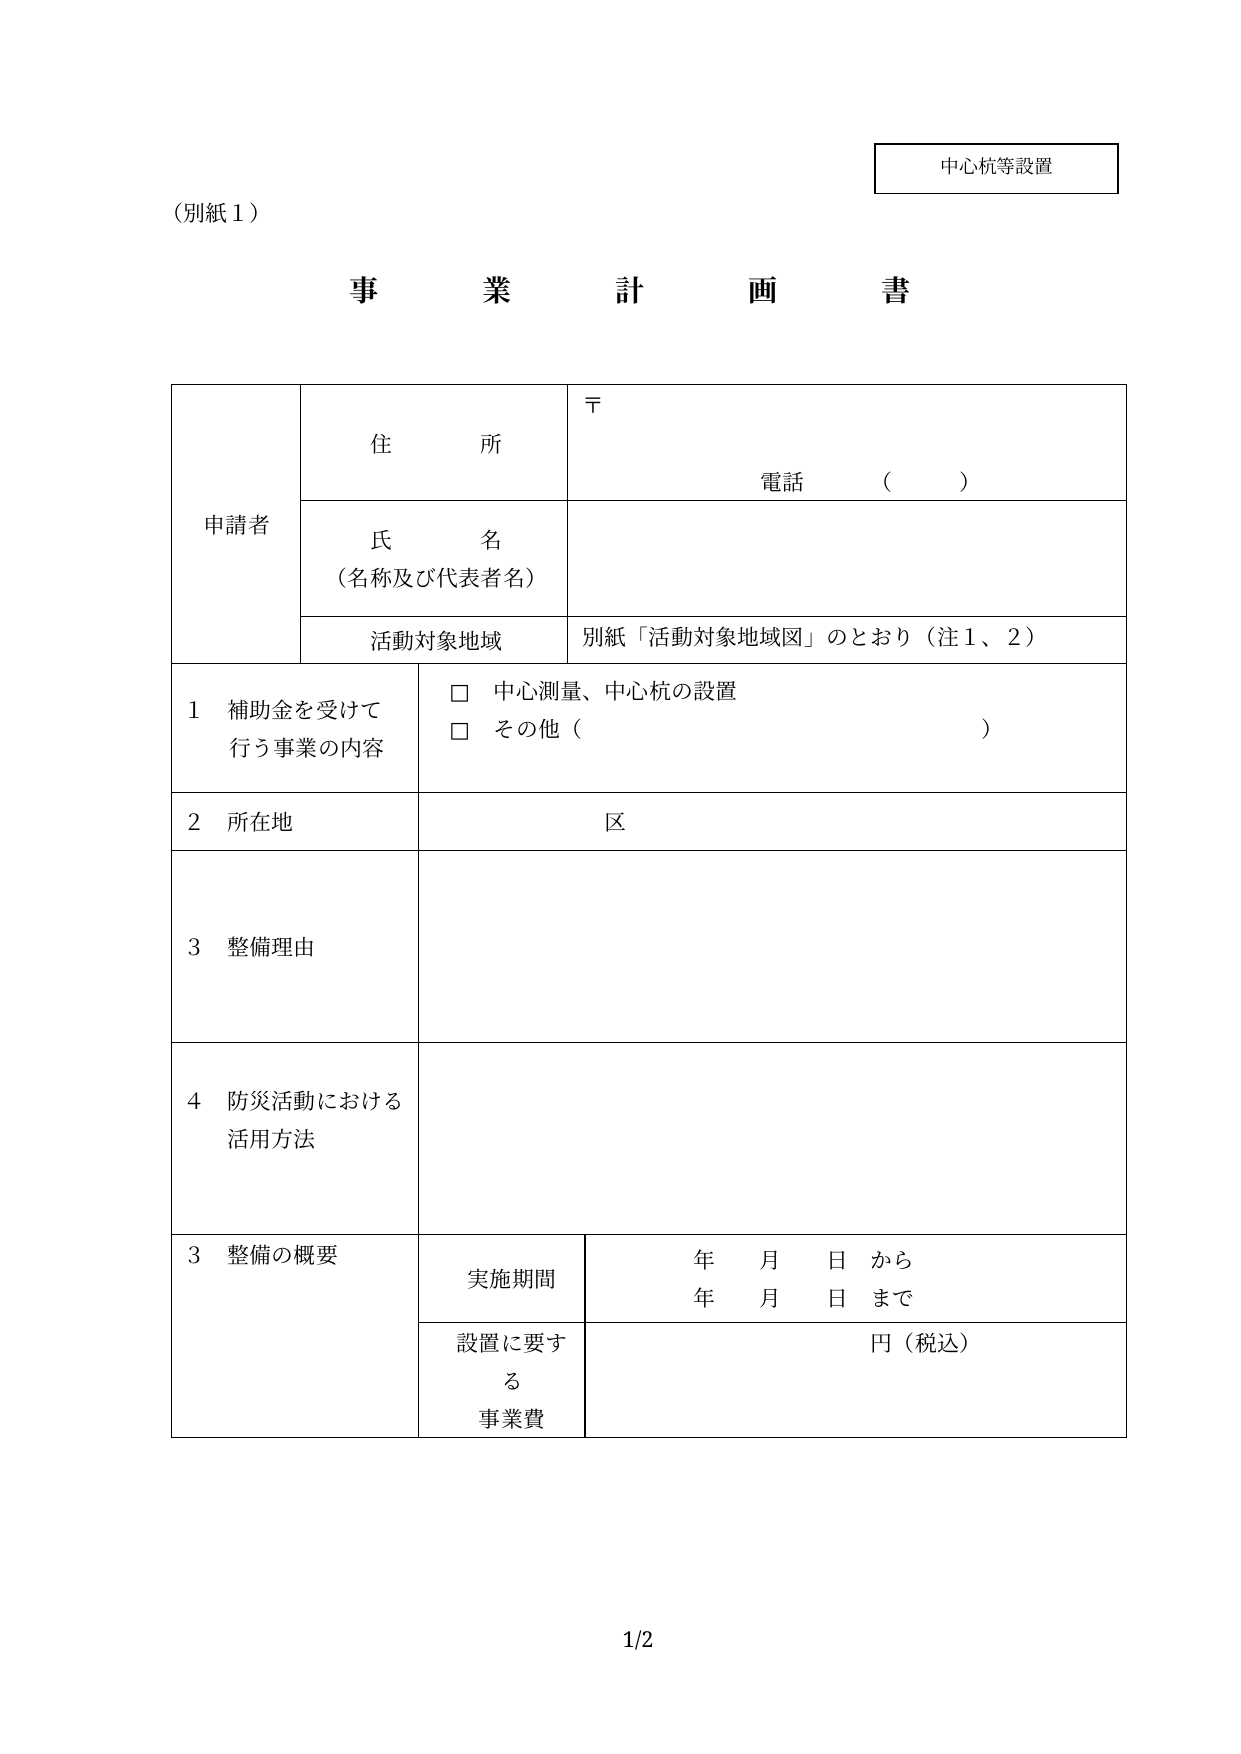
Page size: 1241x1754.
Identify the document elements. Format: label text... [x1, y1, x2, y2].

table_cell 設置に要する 事業費 [419, 1323, 584, 1437]
table_cell 活動対象地域 [301, 617, 567, 663]
table_header 住 所 [301, 385, 567, 500]
text （別紙１） [161, 193, 1115, 231]
text 事 業 計 画 書 [161, 250, 1115, 327]
table_cell 年 月 日 から 年 月 日 まで [586, 1235, 1126, 1322]
table_cell ３ 整備理由 [172, 851, 418, 1042]
table_cell 別紙「活動対象地域図」のとおり（注１、２） [568, 617, 1126, 663]
table_header 〒 電話 （ ） [568, 385, 1126, 500]
table_cell ４ 防災活動における 活用方法 [172, 1043, 418, 1234]
table_cell □ 中心測量、中心杭の設置 □ その他（ ） [419, 664, 1126, 792]
table_cell 氏 名 （名称及び代表者名） [301, 501, 567, 616]
table_header 申請者 [172, 385, 300, 663]
table_cell [419, 1043, 1126, 1234]
table_cell 実施期間 [419, 1235, 584, 1322]
table_cell 円（税込） [586, 1323, 1126, 1437]
table_cell ３ 整備の概要 [172, 1235, 418, 1437]
table_cell [568, 501, 1126, 616]
table_cell 区 [419, 793, 1126, 849]
table_cell [419, 851, 1126, 1042]
table_cell ２ 所在地 [172, 793, 418, 849]
table_cell １ 補助金を受けて 行う事業の内容 [172, 664, 418, 792]
